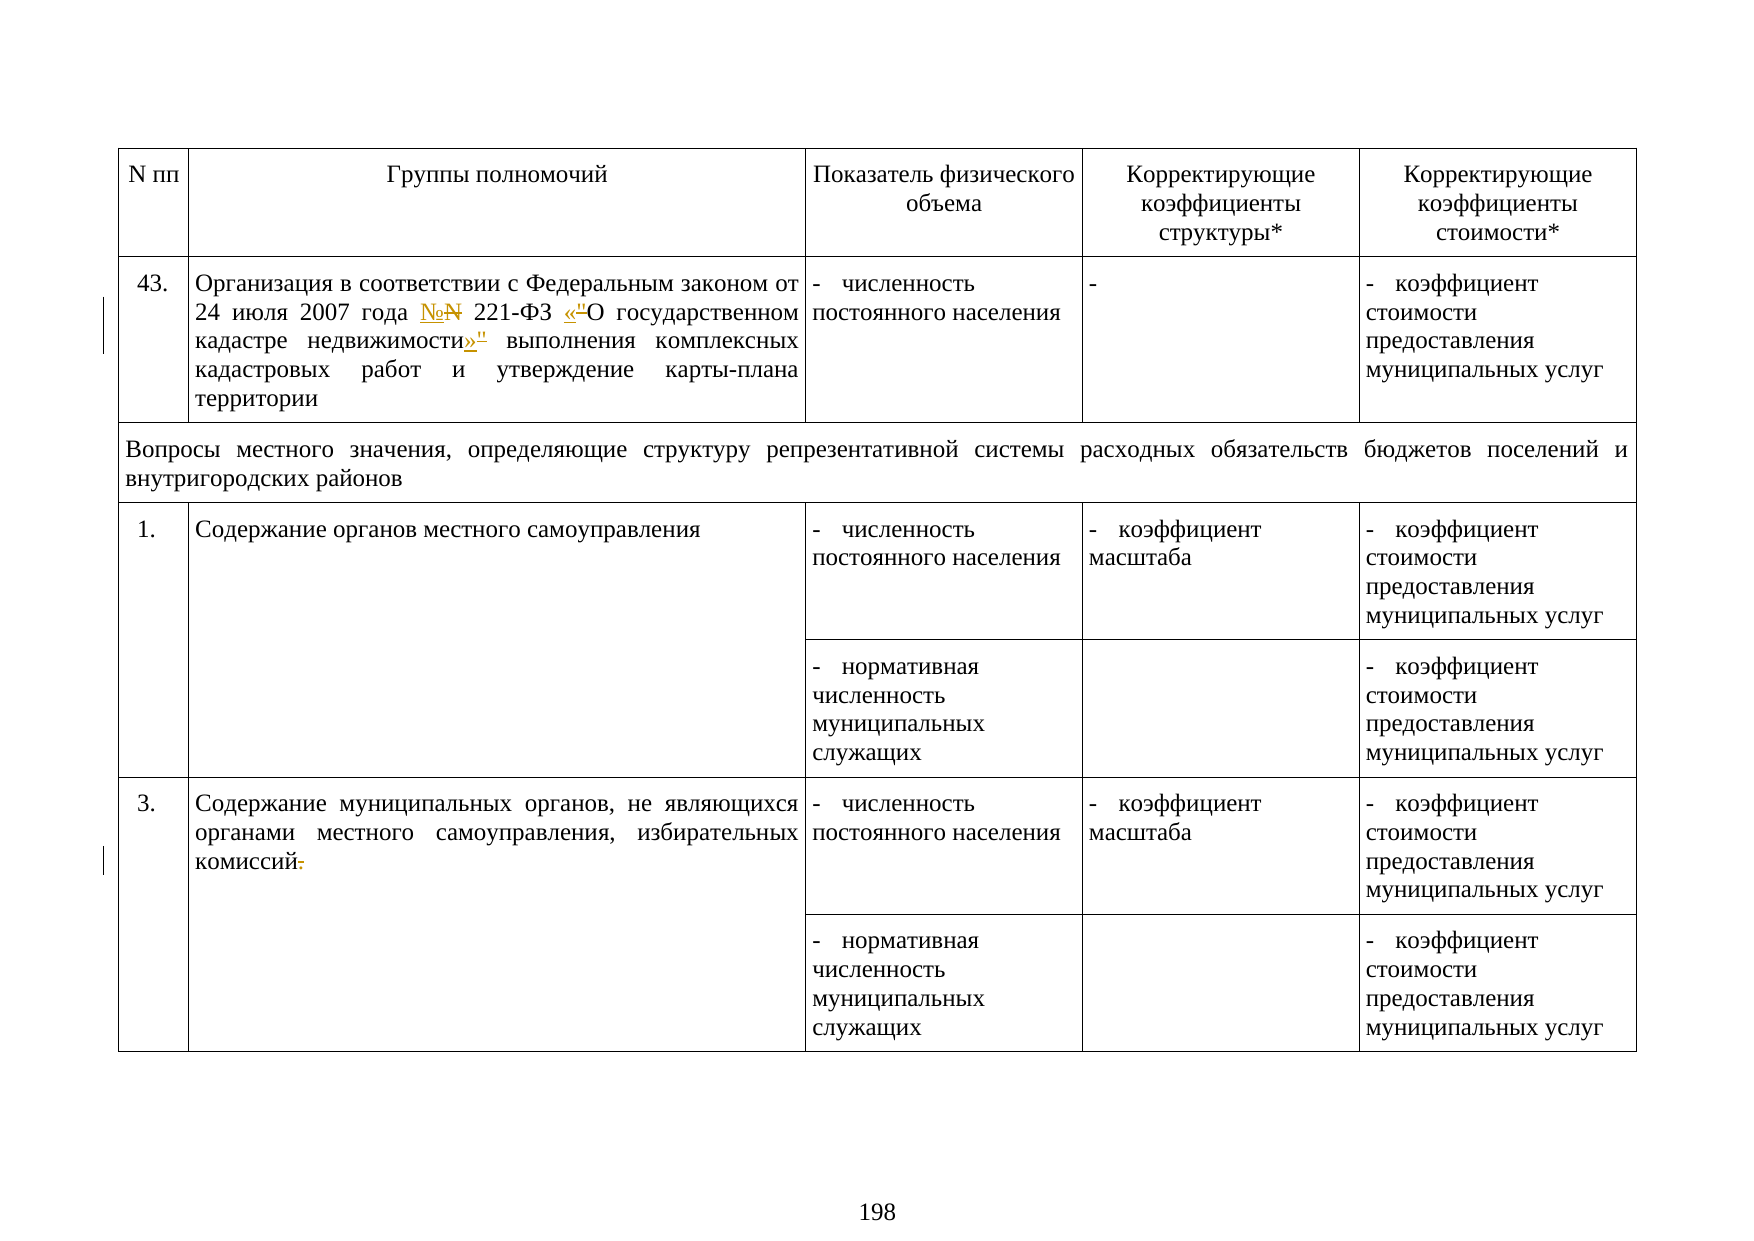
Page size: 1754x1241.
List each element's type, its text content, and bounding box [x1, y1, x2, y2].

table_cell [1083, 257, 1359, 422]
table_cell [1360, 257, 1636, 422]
table_header Показатель физического объема [806, 149, 1082, 256]
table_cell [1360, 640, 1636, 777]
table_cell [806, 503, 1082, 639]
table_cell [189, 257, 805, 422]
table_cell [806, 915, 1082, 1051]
table_header Корректирующие коэффициенты стоимости* [1360, 149, 1636, 256]
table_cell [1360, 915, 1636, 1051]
table_header Группы полномочий [189, 149, 805, 256]
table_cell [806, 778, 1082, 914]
table_header N пп [119, 149, 188, 256]
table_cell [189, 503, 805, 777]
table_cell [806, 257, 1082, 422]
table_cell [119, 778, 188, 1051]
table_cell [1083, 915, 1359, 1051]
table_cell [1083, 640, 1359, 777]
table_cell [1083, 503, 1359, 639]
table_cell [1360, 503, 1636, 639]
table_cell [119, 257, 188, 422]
table_header Корректирующие коэффициенты структуры* [1083, 149, 1359, 256]
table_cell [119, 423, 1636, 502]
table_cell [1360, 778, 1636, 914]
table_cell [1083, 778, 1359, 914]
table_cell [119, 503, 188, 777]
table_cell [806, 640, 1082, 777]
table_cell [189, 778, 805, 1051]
